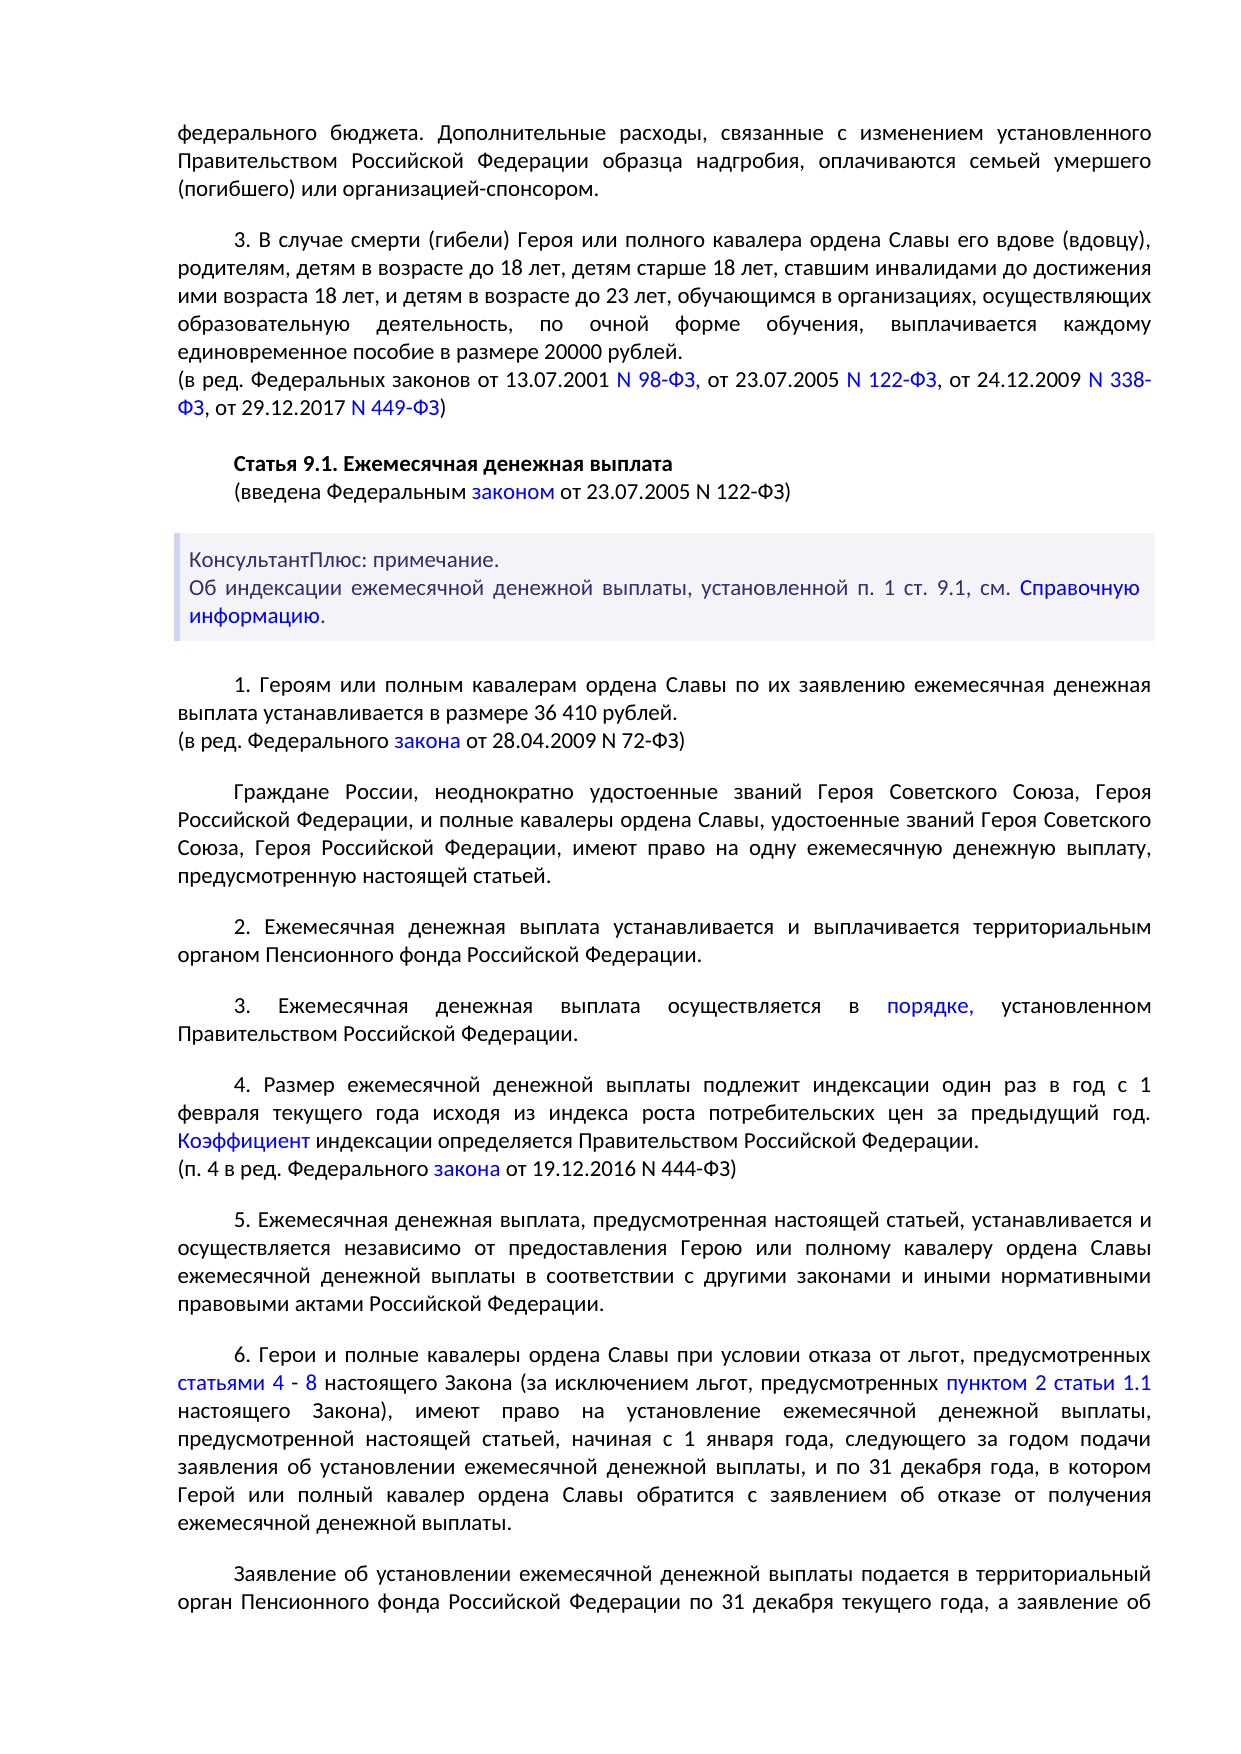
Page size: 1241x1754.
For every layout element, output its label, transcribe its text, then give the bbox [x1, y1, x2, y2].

text 6. Герои и полные кавалеры ордена Славы при условии отказа от льгот, предусмотренных статьями 4 - 8 настоящего Закона (за исключением льгот, предусмотренных пунктом 2 статьи 1.1 настоящего Закона), имеют право на установление ежемесячной денежной выплаты, предусмотренной настоящей статьей, начиная с 1 января года, следующего за годом подачи заявления об установлении ежемесячной денежной выплаты, и по 31 декабря года, в котором Герой или полный кавалер ордена Славы обратится с заявлением об отказе от получения ежемесячной денежной выплаты. [177, 1340, 1152, 1536]
text (в ред. Федеральных законов от 13.07.2001 N 98-ФЗ, от 23.07.2005 N 122-ФЗ, от 24.12.2009 N 338-ФЗ, от 29.12.2017 N 449-ФЗ) [177, 365, 1152, 421]
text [177, 118, 1152, 202]
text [177, 1559, 1152, 1615]
text 3. В случае смерти (гибели) Героя или полного кавалера ордена Славы его вдове (вдовцу), родителям, детям в возрасте до 18 лет, детям старше 18 лет, ставшим инвалидами до достижения ими возраста 18 лет, и детям в возрасте до 23 лет, обучающимся в организациях, осуществляющих образовательную деятельность, по очной форме обучения, выплачивается каждому единовременное пособие в размере 20000 рублей. [177, 225, 1152, 365]
text Граждане России, неоднократно удостоенные званий Героя Советского Союза, Героя Российской Федерации, и полные кавалеры ордена Славы, удостоенные званий Героя Советского Союза, Героя Российской Федерации, имеют право на одну ежемесячную денежную выплату, предусмотренную настоящей статьей. [177, 777, 1152, 889]
text 1. Героям или полным кавалерам ордена Славы по их заявлению ежемесячная денежная выплата устанавливается в размере 36 410 рублей. [177, 670, 1152, 726]
text 3. Ежемесячная денежная выплата осуществляется в порядке, установленном Правительством Российской Федерации. [177, 991, 1152, 1047]
text 4. Размер ежемесячной денежной выплаты подлежит индексации один раз в год с 1 февраля текущего года исходя из индекса роста потребительских цен за предыдущий год. Коэффициент индексации определяется Правительством Российской Федерации. [177, 1070, 1152, 1154]
text (п. 4 в ред. Федерального закона от 19.12.2016 N 444-ФЗ) [177, 1154, 1152, 1182]
text 2. Ежемесячная денежная выплата устанавливается и выплачивается территориальным органом Пенсионного фонда Российской Федерации. [177, 912, 1152, 968]
table_header КонсультантПлюс: примечание. Об индексации ежемесячной денежной выплаты, установленной п. 1 ст. 9.1, см. Справочную информацию. [180, 533, 1149, 641]
text (в ред. Федерального закона от 28.04.2009 N 72-ФЗ) [177, 726, 1152, 754]
title Статья 9.1. Ежемесячная денежная выплата [177, 449, 1152, 477]
text (введена Федеральным законом от 23.07.2005 N 122-ФЗ) [177, 477, 1152, 505]
text 5. Ежемесячная денежная выплата, предусмотренная настоящей статьей, устанавливается и осуществляется независимо от предоставления Герою или полному кавалеру ордена Славы ежемесячной денежной выплаты в соответствии с другими законами и иными нормативными правовыми актами Российской Федерации. [177, 1205, 1152, 1317]
